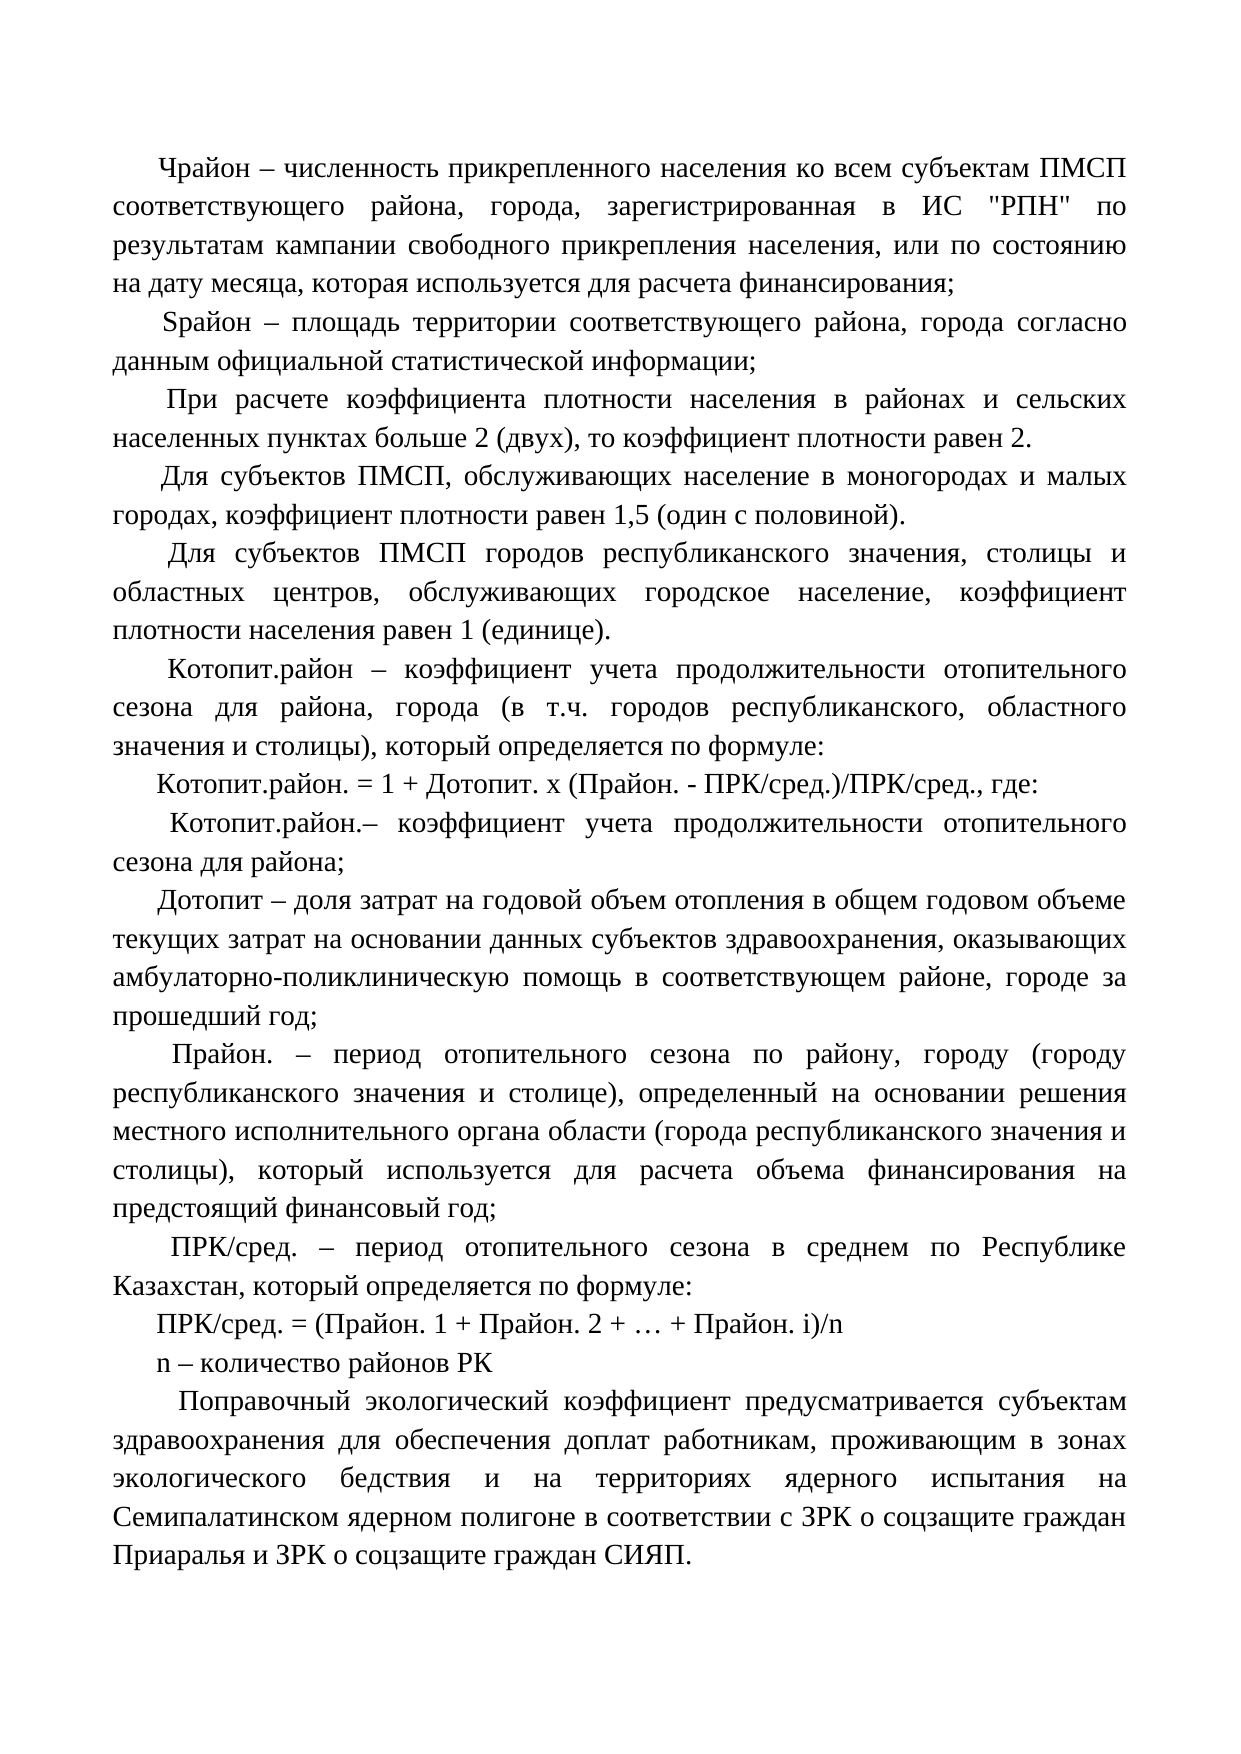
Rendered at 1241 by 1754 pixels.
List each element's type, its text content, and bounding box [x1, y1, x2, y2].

text Sрайон – площадь территории соответствующего района, города согласно данным официальной статистической информации; [112, 304, 1128, 376]
text Прайон. – период отопительного сезона по району, городу (городу республиканского значения и столице), определенный на основании решения местного исполнительного органа области (города республиканского значения и столицы), который используется для расчета объема финансирования на предстоящий финансовый год; [112, 1036, 1128, 1224]
text Котопит.район.– коэффициент учета продолжительности отопительного сезона для района; [112, 805, 1128, 877]
text n – количество районов РК [112, 1345, 1128, 1378]
text Поправочный экологический коэффициент предусматривается субъектам здравоохранения для обеспечения доплат работникам, проживающим в зонах экологического бедствия и на территориях ядерного испытания на Семипалатинском ядерном полигоне в соответствии с ЗРК о соцзащите граждан Приаралья и ЗРК о соцзащите граждан СИЯП. [112, 1383, 1128, 1571]
text Для субъектов ПМСП, обслуживающих население в моногородах и малых городах, коэффициент плотности равен 1,5 (один с половиной). [112, 458, 1128, 530]
text Котопит.район. = 1 + Дотопит. х (Прайон. - ПРК/сред.)/ПРК/сред., где: [112, 767, 1128, 800]
text При расчете коэффициента плотности населения в районах и сельских населенных пунктах больше 2 (двух), то коэффициент плотности равен 2. [112, 381, 1128, 453]
text ПРК/сред. = (Прайон. 1 + Прайон. 2 + … + Прайон. i)/n [112, 1306, 1128, 1340]
text ПРК/сред. – период отопительного сезона в среднем по Республике Казахстан, который определяется по формуле: [112, 1229, 1128, 1301]
text Котопит.район – коэффициент учета продолжительности отопительного сезона для района, города (в т.ч. городов республиканского, областного значения и столицы), который определяется по формуле: [112, 651, 1128, 762]
text Дотопит – доля затрат на годовой объем отопления в общем годовом объеме текущих затрат на основании данных субъектов здравоохранения, оказывающих амбулаторно-поликлиническую помощь в соответствующем районе, городе за прошедший год; [112, 882, 1128, 1031]
text Чрайон – численность прикрепленного населения ко всем субъектам ПМСП соответствующего района, города, зарегистрированная в ИС "РПН" по результатам кампании свободного прикрепления населения, или по состоянию на дату месяца, которая используется для расчета финансирования; [112, 150, 1128, 299]
text Для субъектов ПМСП городов республиканского значения, столицы и областных центров, обслуживающих городское население, коэффициент плотности населения равен 1 (единице). [112, 535, 1128, 646]
